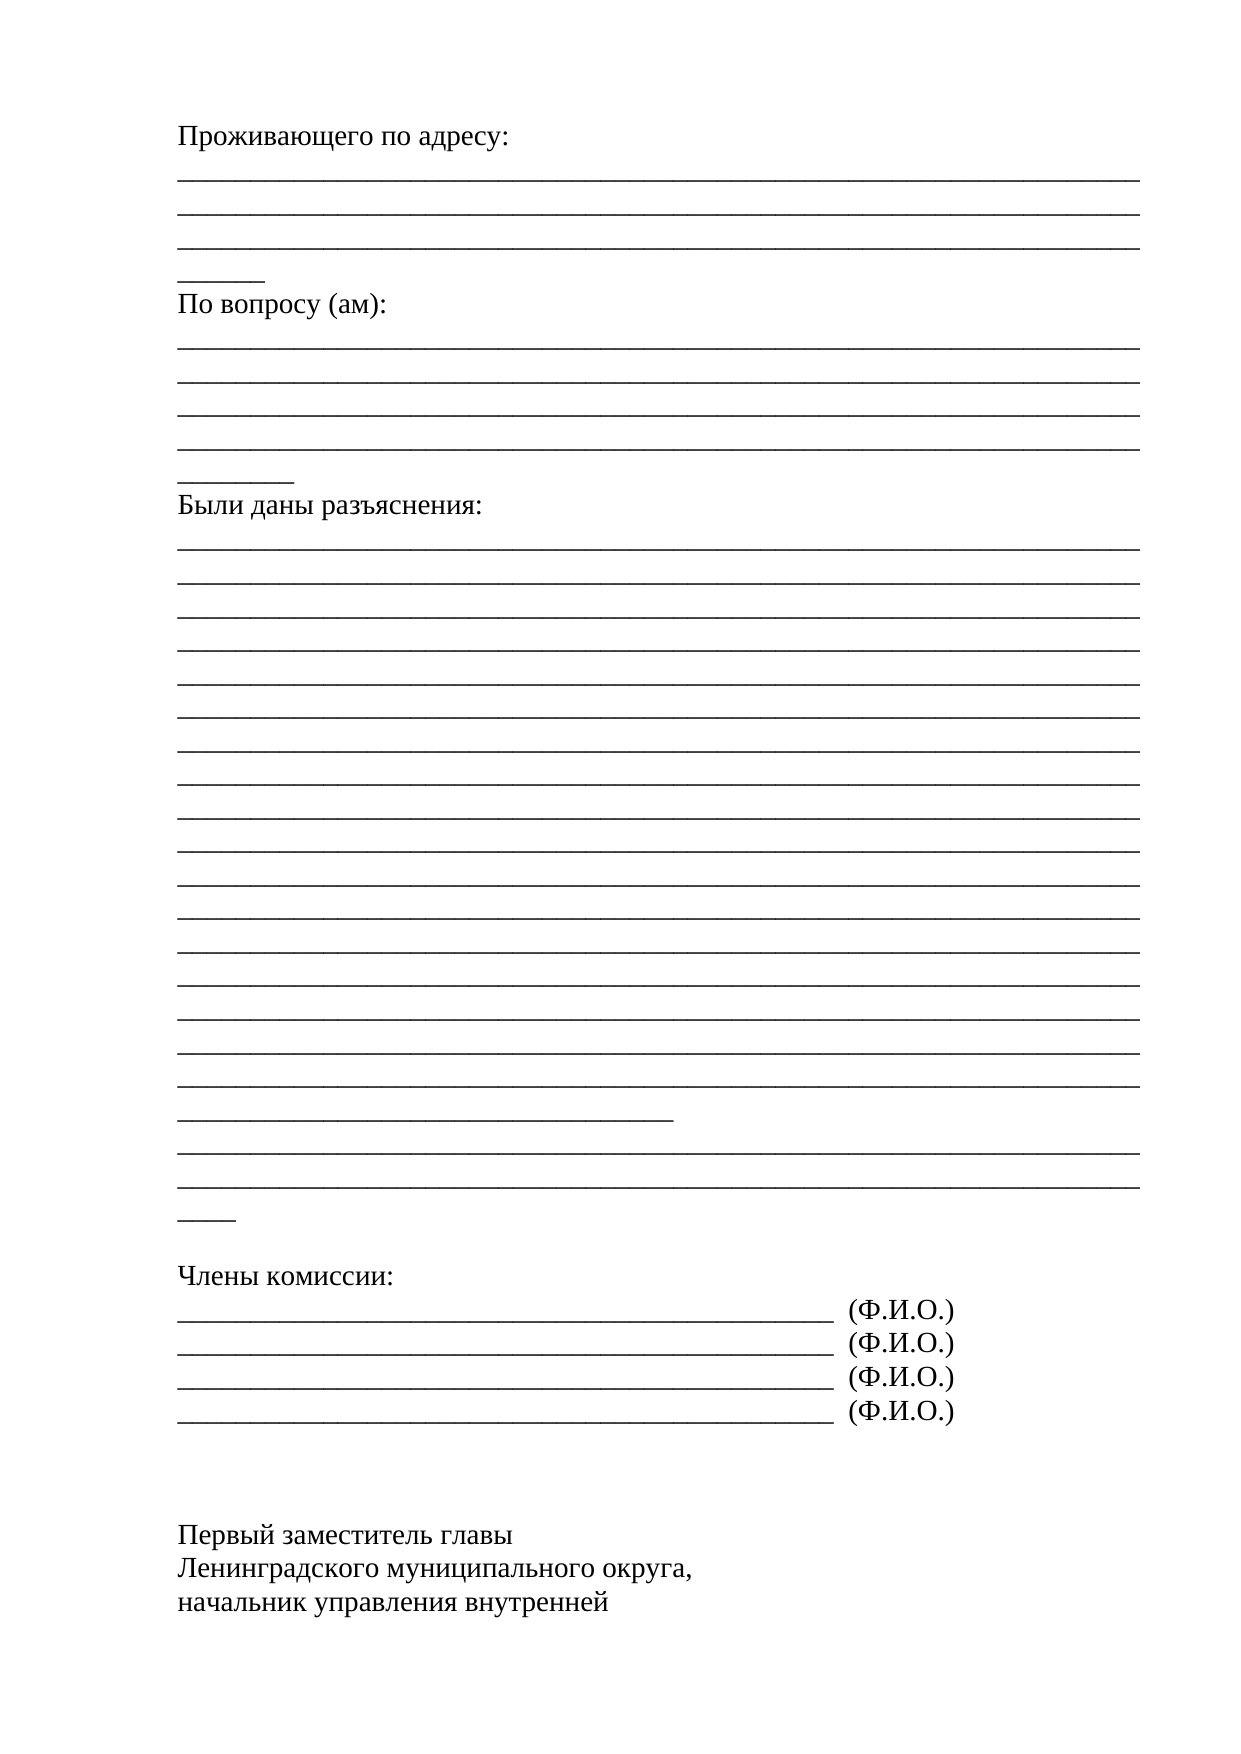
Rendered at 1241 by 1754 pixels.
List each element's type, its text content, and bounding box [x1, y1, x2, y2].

text _____________________________________________ (Ф.И.О.) [177, 1292, 1152, 1326]
text _____________________________________________ (Ф.И.О.) [177, 1359, 1152, 1393]
text _____________________________________________ (Ф.И.О.) [177, 1393, 1152, 1426]
text ________________________________________________________________________________________________________________________________________________________________________________________________________________________________________________________________________________ [177, 319, 1152, 487]
text ____________________________________________________________________________________________________________________________________________________________________________________________________________________________________________________________________________________________________________________________________________________________________________________________________________________________________________________________________________________________________________________________________________________________________________________________________________________________________________________________________________________________________________________________________________________________________________________________________________________________________________________________________________________________________________________________________________________________________________________________________________________________________________________________________________________________________________________________________________________________________________________________________ [177, 521, 1152, 1124]
text начальник управления внутренней [177, 1584, 1152, 1618]
text Первый заместитель главы [177, 1517, 1152, 1551]
text Были даны разъяснения: [177, 487, 1152, 521]
text Члены комиссии: [177, 1258, 1152, 1292]
text По вопросу (ам): [177, 286, 1152, 319]
text ____________________________________________________________________________________________________________________________________________________________________________________________________________ [177, 152, 1152, 286]
text _____________________________________________ (Ф.И.О.) [177, 1326, 1152, 1359]
text ________________________________________________________________________________________________________________________________________ [177, 1124, 1152, 1225]
text Проживающего по адресу: [177, 118, 1152, 152]
text Ленинградского муниципального округа, [177, 1551, 1152, 1584]
